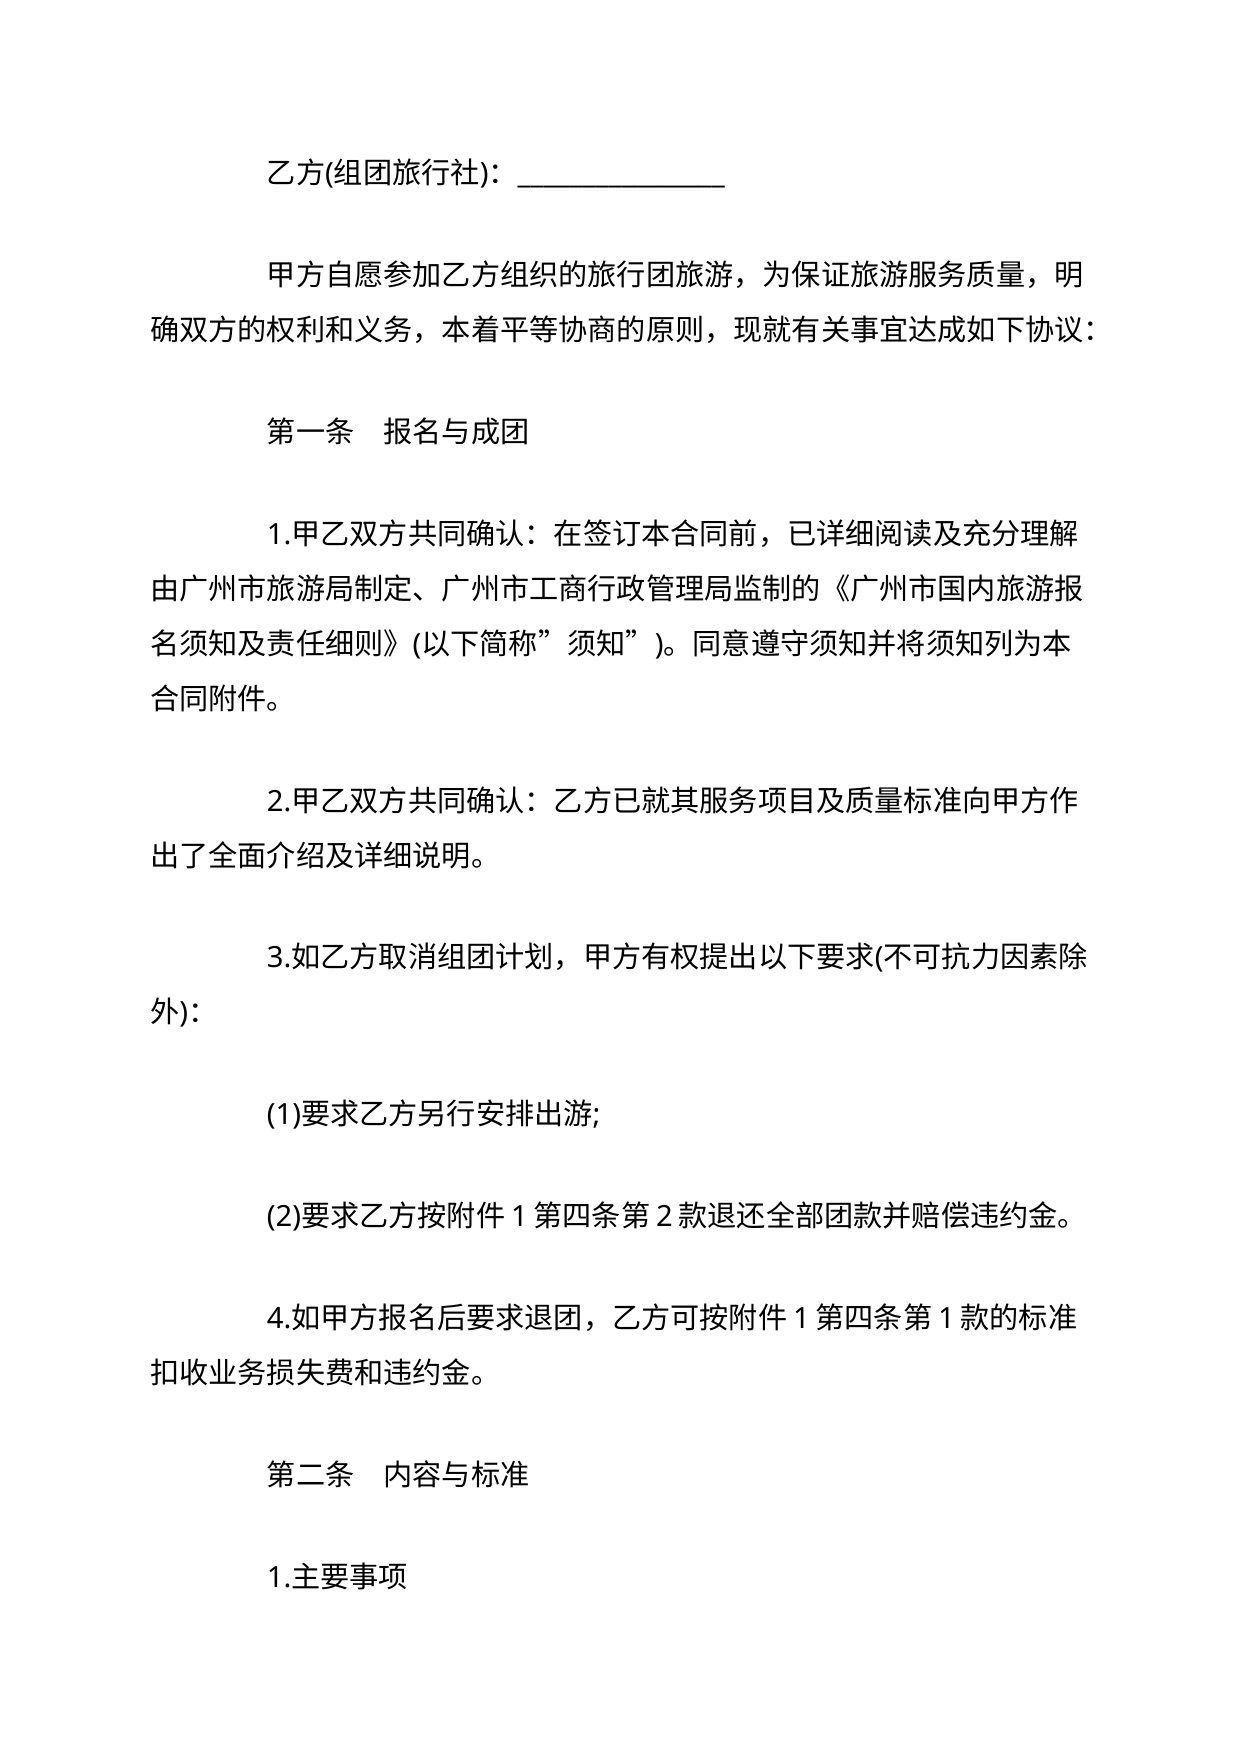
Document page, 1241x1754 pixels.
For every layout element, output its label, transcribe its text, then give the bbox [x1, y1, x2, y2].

text 2.甲乙双方共同确认：乙方已就其服务项目及质量标准向甲方作出了全面介绍及详细说明。 [150, 777, 1090, 874]
text 第一条 报名与成团 [150, 409, 1090, 451]
text 4.如甲方报名后要求退团，乙方可按附件1第四条第1款的标准扣收业务损失费和违约金。 [150, 1295, 1090, 1392]
text 甲方自愿参加乙方组织的旅行团旅游，为保证旅游服务质量，明确双方的权利和义务，本着平等协商的原则，现就有关事宜达成如下协议： [150, 252, 1090, 349]
text (1)要求乙方另行安排出游; [150, 1091, 1090, 1133]
text 第二条 内容与标准 [150, 1452, 1090, 1494]
text 1.甲乙双方共同确认：在签订本合同前，已详细阅读及充分理解由广州市旅游局制定、广州市工商行政管理局监制的《广州市国内旅游报名须知及责任细则》(以下简称”须知”)。同意遵守须知并将须知列为本合同附件。 [150, 510, 1090, 718]
text (2)要求乙方按附件1第四条第2款退还全部团款并赔偿违约金。 [150, 1193, 1090, 1235]
text 1.主要事项 [150, 1553, 1090, 1596]
text 乙方(组团旅行社)：________________ [150, 150, 1090, 192]
text 3.如乙方取消组团计划，甲方有权提出以下要求(不可抗力因素除外)： [150, 934, 1090, 1031]
